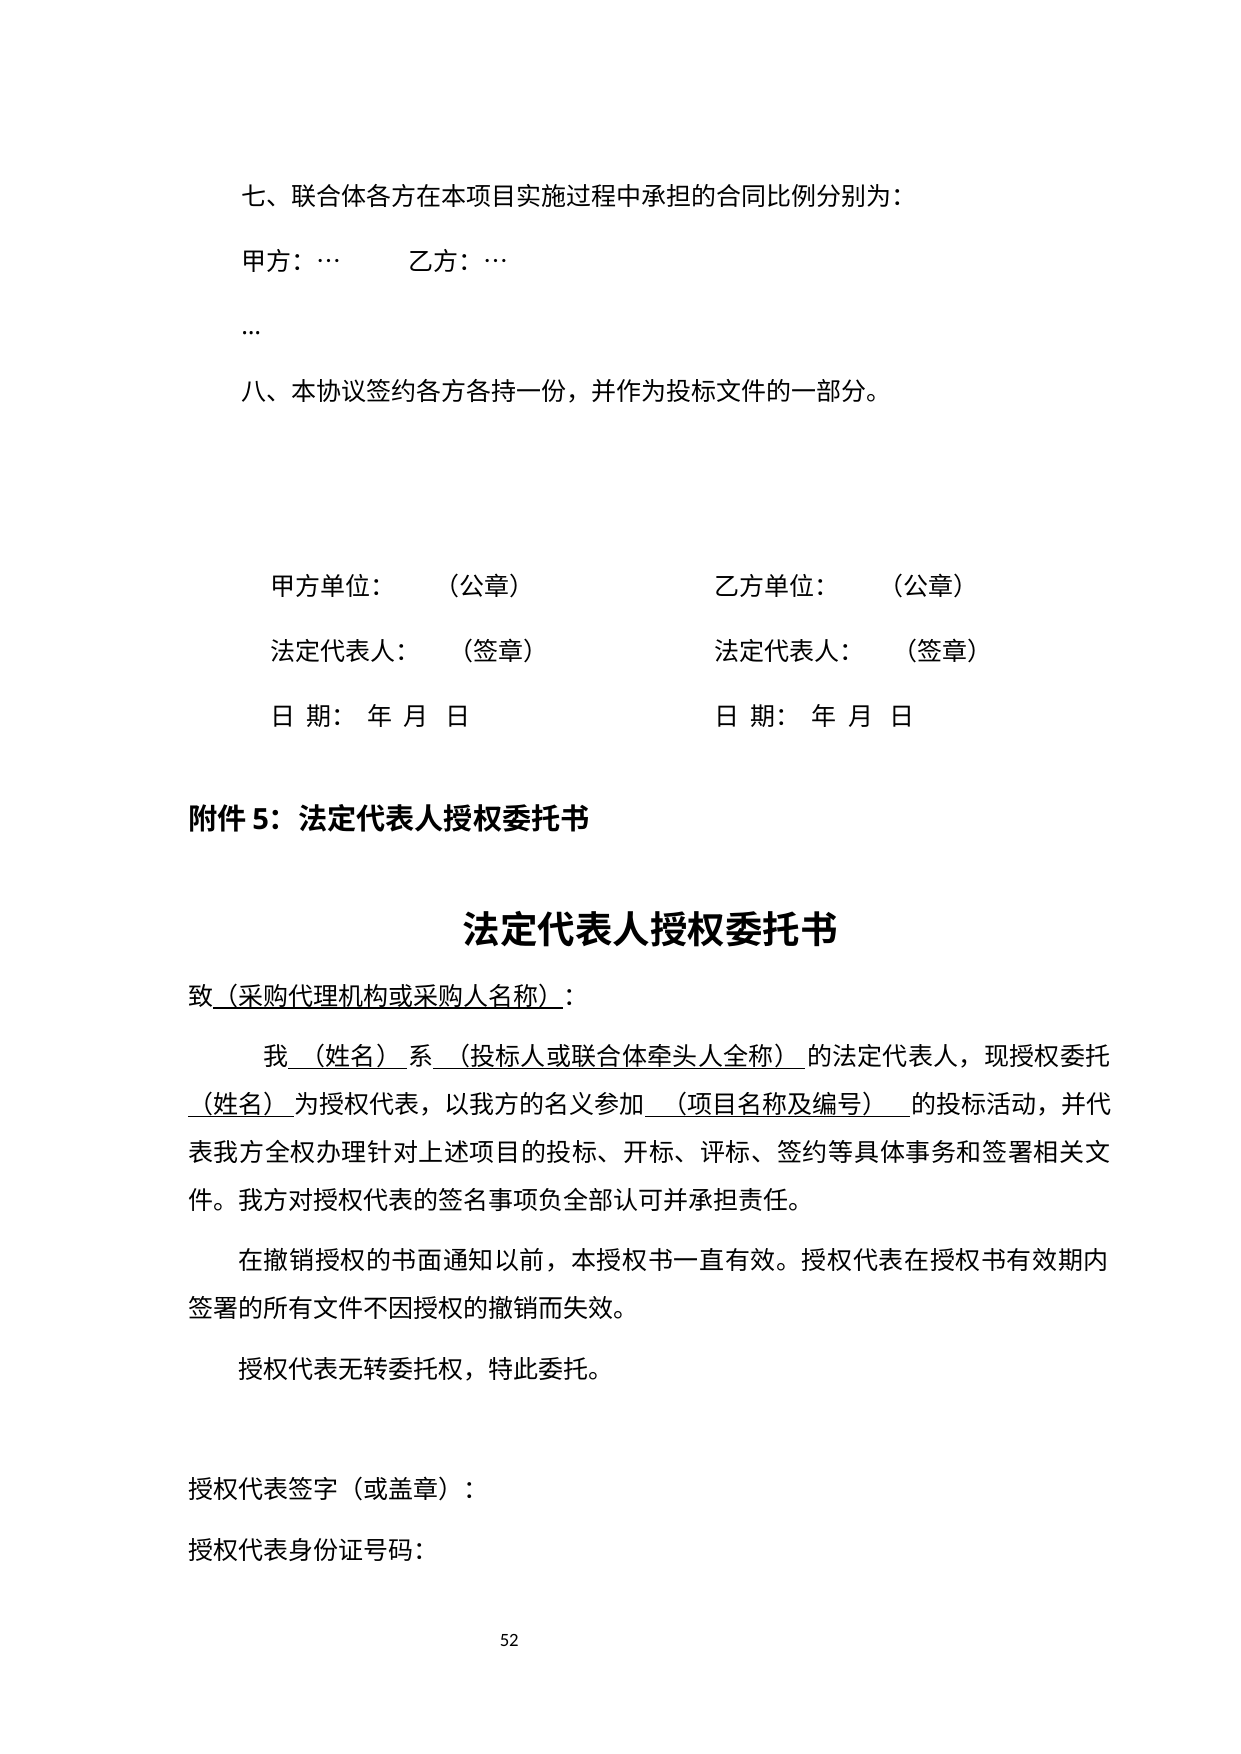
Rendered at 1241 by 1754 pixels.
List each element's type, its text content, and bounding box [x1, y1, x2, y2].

text 我 （姓名） 系 （投标人或联合体牵头人全称） 的法定代表人，现授权委托 （姓名） 为授权代表，以我方的名义参加 （项目名称及编号） 的投标活动，并代表我方全权办理针对上述项目的投标、开标、评标、签约等具体事务和签署相关文件。我方对授权代表的签名事项负全部认可并承担责任。 [188, 1027, 1111, 1219]
text … [188, 292, 1111, 357]
text 授权代表无转委托权，特此委托。 [188, 1340, 1111, 1388]
table_header 甲方单位： （公章） 法定代表人： （签章） 日 期： 年 月 日 [205, 552, 649, 747]
text 授权代表身份证号码： [188, 1521, 1111, 1569]
text 致（采购代理机构或采购人名称）： [188, 967, 1111, 1015]
text 在撤销授权的书面通知以前，本授权书一直有效。授权代表在授权书有效期内签署的所有文件不因授权的撤销而失效。 [188, 1231, 1111, 1327]
text 附件5：法定代表人授权委托书 [188, 793, 1111, 839]
table_header 乙方单位： （公章） 法定代表人： （签章） 日 期： 年 月 日 [650, 552, 1094, 747]
text 八、本协议签约各方各持一份，并作为投标文件的一部分。 [188, 357, 1111, 422]
text 七、联合体各方在本项目实施过程中承担的合同比例分别为： [188, 162, 1111, 227]
text 甲方：… 乙方：… [188, 227, 1111, 292]
text 授权代表签字（或盖章）： [188, 1461, 1111, 1508]
text 法定代表人授权委托书 [188, 900, 1111, 954]
